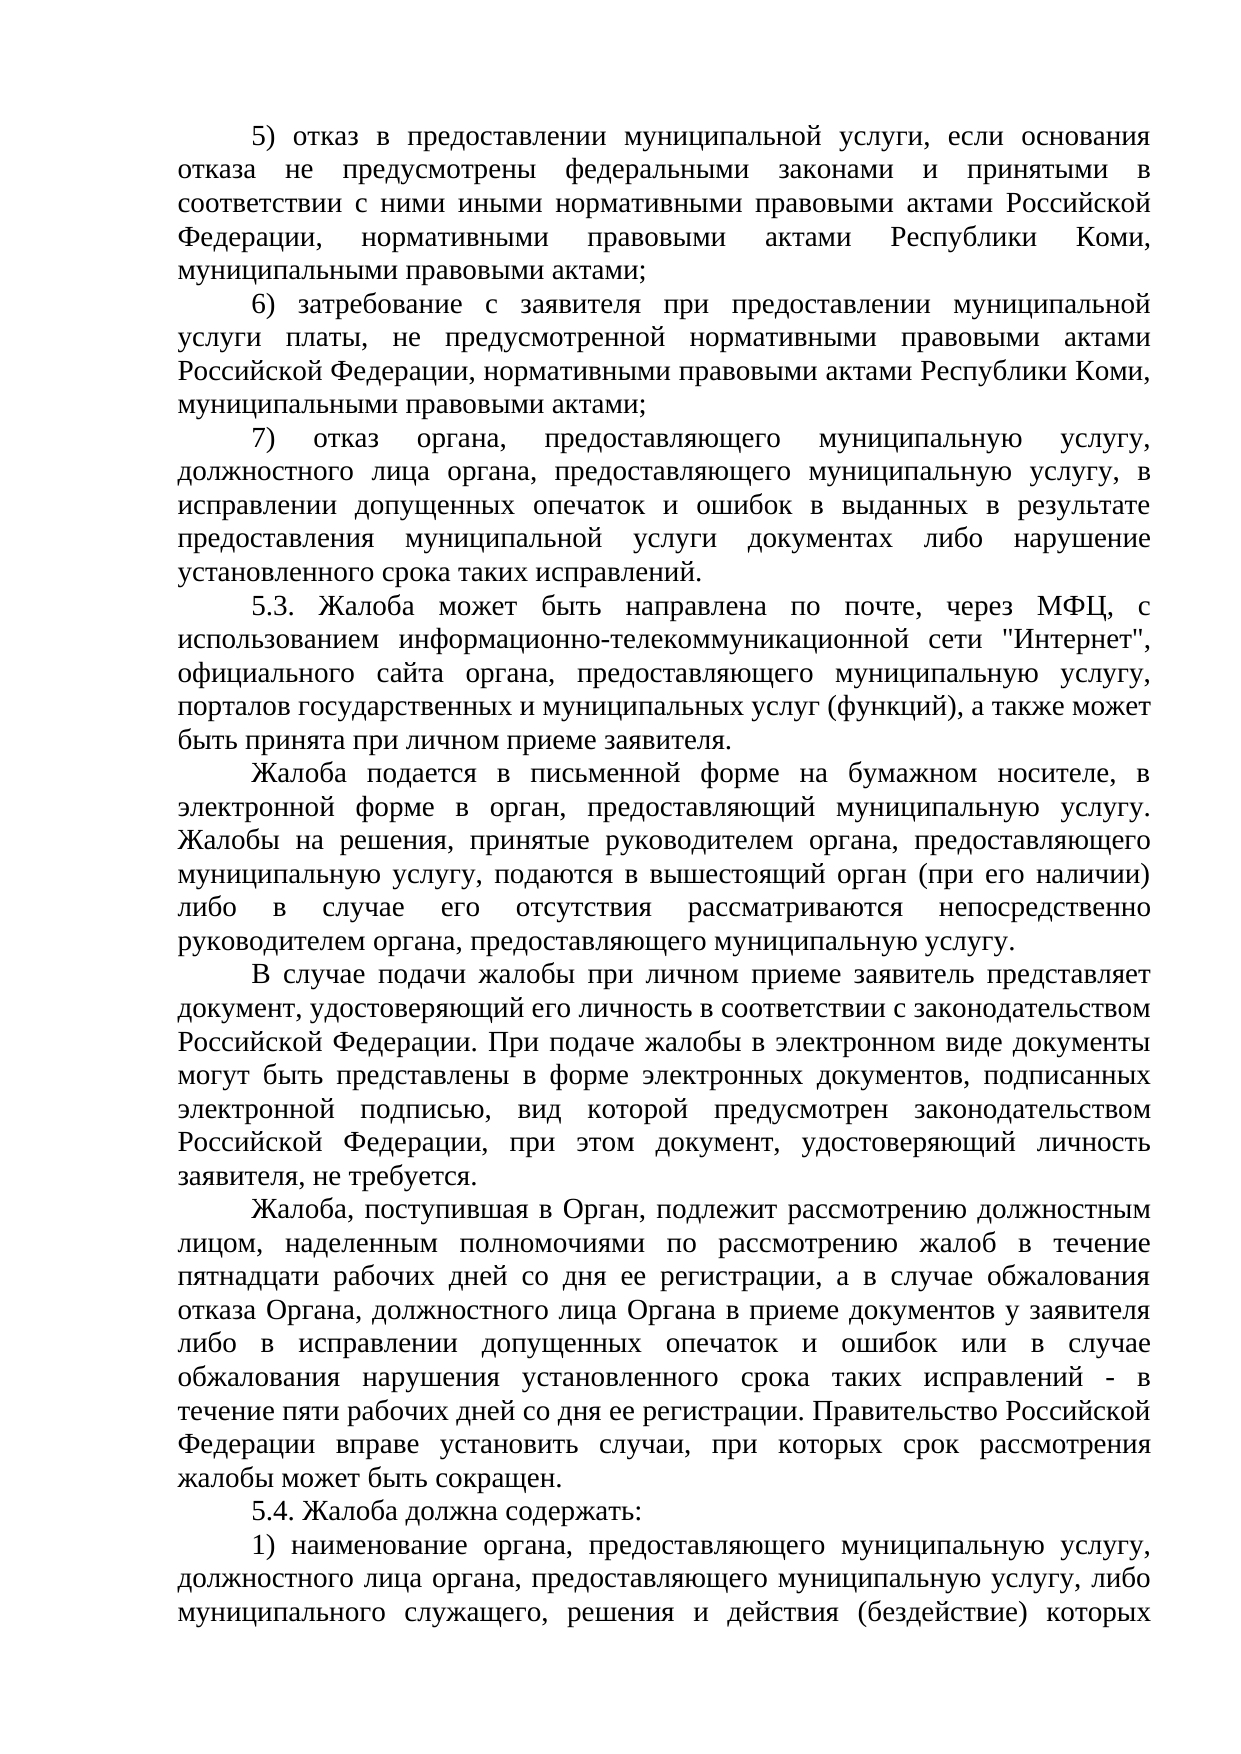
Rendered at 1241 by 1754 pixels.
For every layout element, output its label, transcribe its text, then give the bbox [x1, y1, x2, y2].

text 5.4. Жалоба должна содержать: [177, 1493, 1152, 1527]
text В случае подачи жалобы при личном приеме заявитель представляет документ, удостоверяющий его личность в соответствии с законодательством Российской Федерации. При подаче жалобы в электронном виде документы могут быть представлены в форме электронных документов, подписанных электронной подписью, вид которой предусмотрен законодательством Российской Федерации, при этом документ, удостоверяющий личность заявителя, не требуется. [177, 957, 1152, 1191]
text 6) затребование с заявителя при предоставлении муниципальной услуги платы, не предусмотренной нормативными правовыми актами Российской Федерации, нормативными правовыми актами Республики Коми, муниципальными правовыми актами; [177, 286, 1152, 420]
text 5) отказ в предоставлении муниципальной услуги, если основания отказа не предусмотрены федеральными законами и принятыми в соответствии с ними иными нормативными правовыми актами Российской Федерации, нормативными правовыми актами Республики Коми, муниципальными правовыми актами; [177, 118, 1152, 286]
text Жалоба, поступившая в Орган, подлежит рассмотрению должностным лицом, наделенным полномочиями по рассмотрению жалоб в течение пятнадцати рабочих дней со дня ее регистрации, а в случае обжалования отказа Органа, должностного лица Органа в приеме документов у заявителя либо в исправлении допущенных опечаток и ошибок или в случае обжалования нарушения установленного срока таких исправлений - в течение пяти рабочих дней со дня ее регистрации. Правительство Российской Федерации вправе установить случаи, при которых срок рассмотрения жалобы может быть сокращен. [177, 1191, 1152, 1493]
text Жалоба подается в письменной форме на бумажном носителе, в электронной форме в орган, предоставляющий муниципальную услугу. Жалобы на решения, принятые руководителем органа, предоставляющего муниципальную услугу, подаются в вышестоящий орган (при его наличии) либо в случае его отсутствия рассматриваются непосредственно руководителем органа, предоставляющего муниципальную услугу. [177, 755, 1152, 957]
text 7) отказ органа, предоставляющего муниципальную услугу, должностного лица органа, предоставляющего муниципальную услугу, в исправлении допущенных опечаток и ошибок в выданных в результате предоставления муниципальной услуги документах либо нарушение установленного срока таких исправлений. [177, 420, 1152, 588]
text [177, 1527, 1152, 1627]
text 5.3. Жалоба может быть направлена по почте, через МФЦ, с использованием информационно-телекоммуникационной сети "Интернет", официального сайта органа, предоставляющего муниципальную услугу, порталов государственных и муниципальных услуг (функций), а также может быть принята при личном приеме заявителя. [177, 588, 1152, 755]
